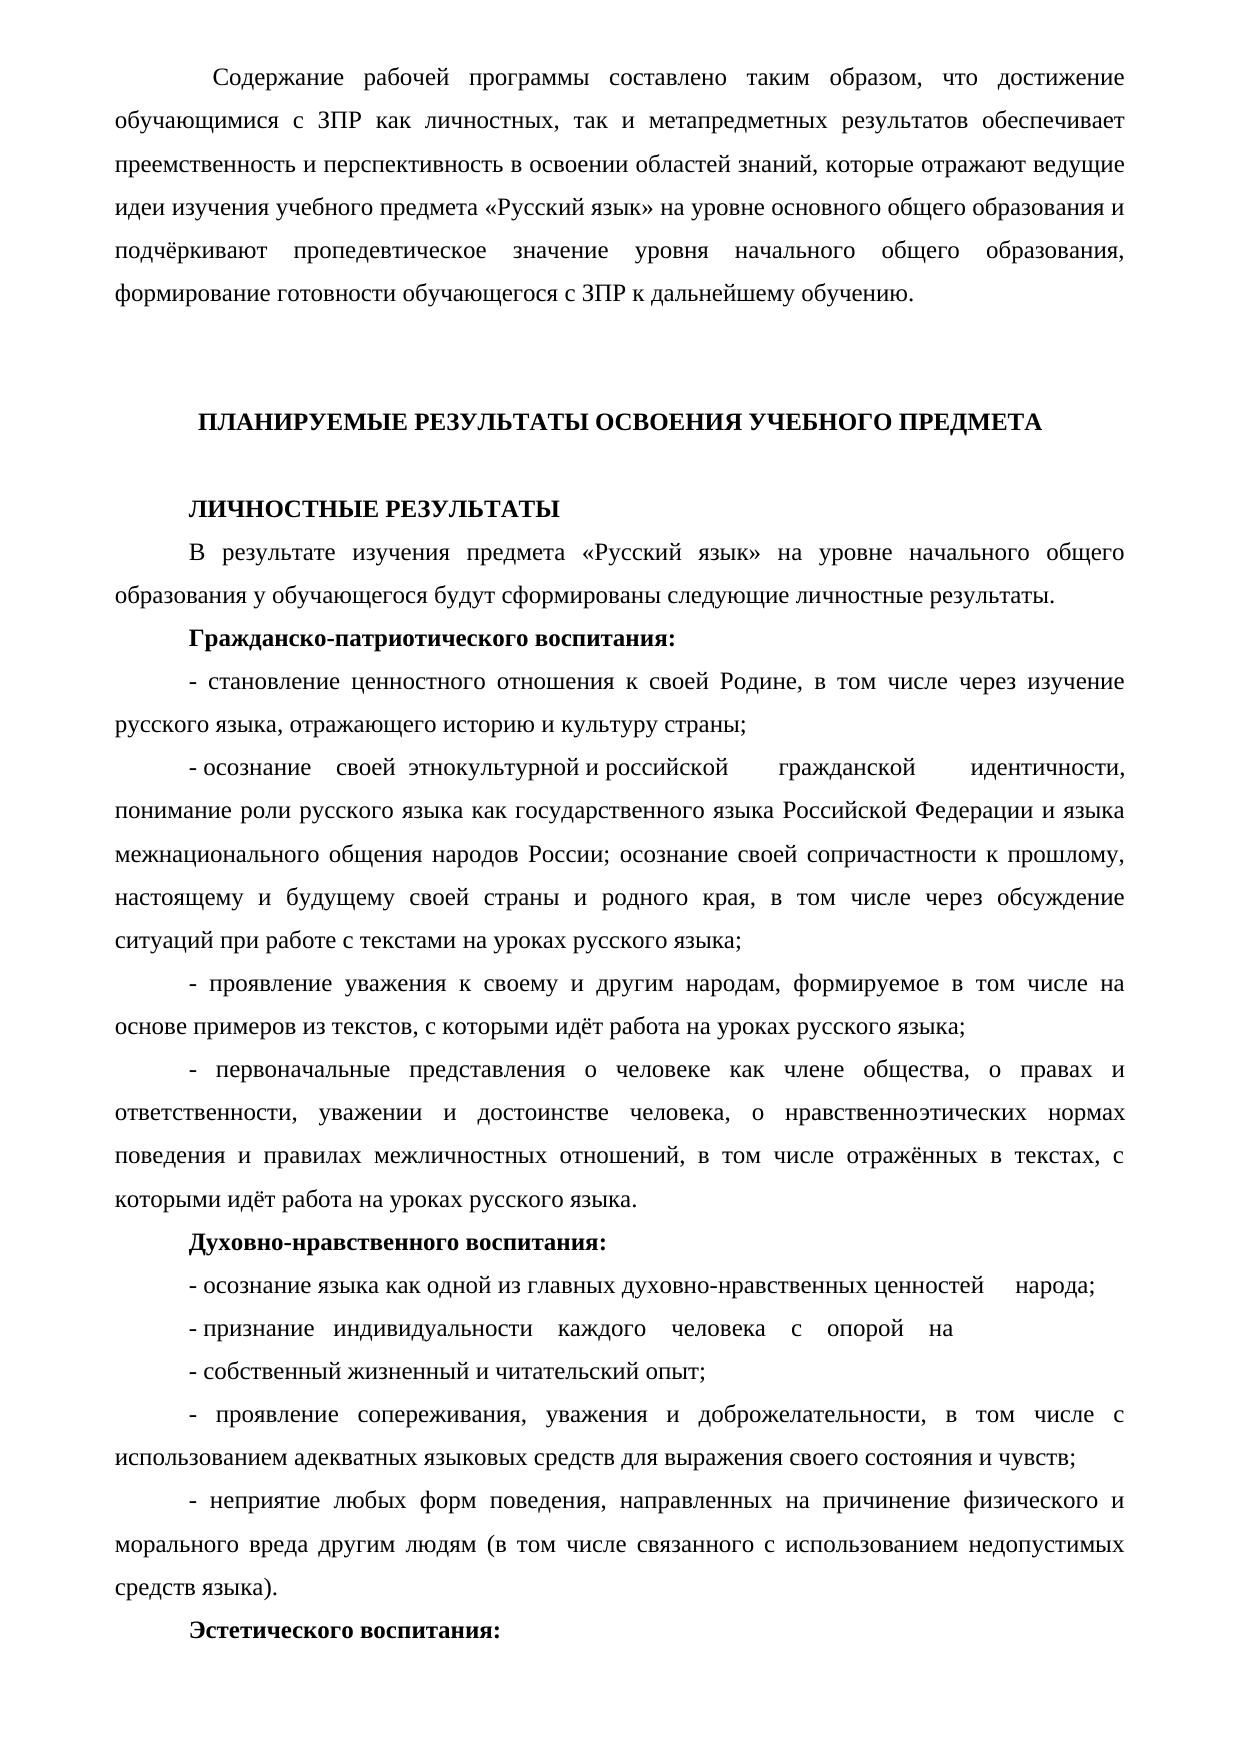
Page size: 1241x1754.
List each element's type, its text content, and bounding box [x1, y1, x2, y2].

text - первоначальные представления о человеке как члене общества, о правах и ответственности, уважении и достоинстве человека, о нравственно­этических нормах поведения и правилах межличностных отношений, в том числе отражённых в текстах, с которыми идёт работа на уроках русского языка. [114, 1054, 1126, 1212]
text - осознание своей этнокультурной и российской гражданской идентичности, понимание роли русского языка как государственного языка Российской Федерации и языка межнационального общения народов России; осознание своей сопричастности к прошлому, настоящему и будущему своей страны и родного края, в том числе через обсуждение ситуаций при работе с текстами на уроках русского языка; [114, 752, 1126, 954]
text - проявление уважения к своему и другим народам, формируемое в том числе на основе примеров из текстов, с которыми идёт работа на уроках русского языка; [114, 968, 1126, 1040]
text - собственный жизненный и читательский опыт; [114, 1356, 1126, 1385]
text - осознание языка как одной из главных духовно-нравственных ценностей народа; [114, 1270, 1126, 1299]
text - неприятие любых форм поведения, направленных на причинение физического и морального вреда другим людям (в том числе связанного с использованием недопустимых средств языка). [114, 1486, 1126, 1601]
text ЛИЧНОСТНЫЕ РЕЗУЛЬТАТЫ [114, 494, 1126, 522]
text - признание индивидуальности каждого человека с опорой на [114, 1313, 1126, 1342]
text Эстетического воспитания: [114, 1615, 1126, 1644]
text Содержание рабочей программы составлено таким образом, что достижение обучающимися с ЗПР как личностных, так и метапредметных результатов обеспечивает преемственность и перспективность в освоении областей знаний, которые отражают ведущие идеи изучения учебного предмета «Русский язык» на уровне основного общего образования и подчёркивают пропедевтическое значение уровня начального общего образования, формирование готовности обучающегося с ЗПР к дальнейшему обучению. [114, 62, 1126, 307]
text Гражданско-патриотического воспитания: [114, 623, 1126, 652]
text - становление ценностного отношения к своей Родине, в том числе через изучение русского языка, отражающего историю и культуру страны; [114, 666, 1126, 738]
text В результате изучения предмета «Русский язык» на уровне начального общего образования у обучающегося будут сформированы следующие личностные результаты. [114, 537, 1126, 609]
text Духовно-нравственного воспитания: [114, 1227, 1126, 1256]
text - проявление сопереживания, уважения и доброжелательности, в том числе с использованием адекватных языковых средств для выражения своего состояния и чувств; [114, 1399, 1126, 1471]
text ПЛАНИРУЕМЫЕ РЕЗУЛЬТАТЫ ОСВОЕНИЯ УЧЕБНОГО ПРЕДМЕТА [114, 407, 1126, 436]
